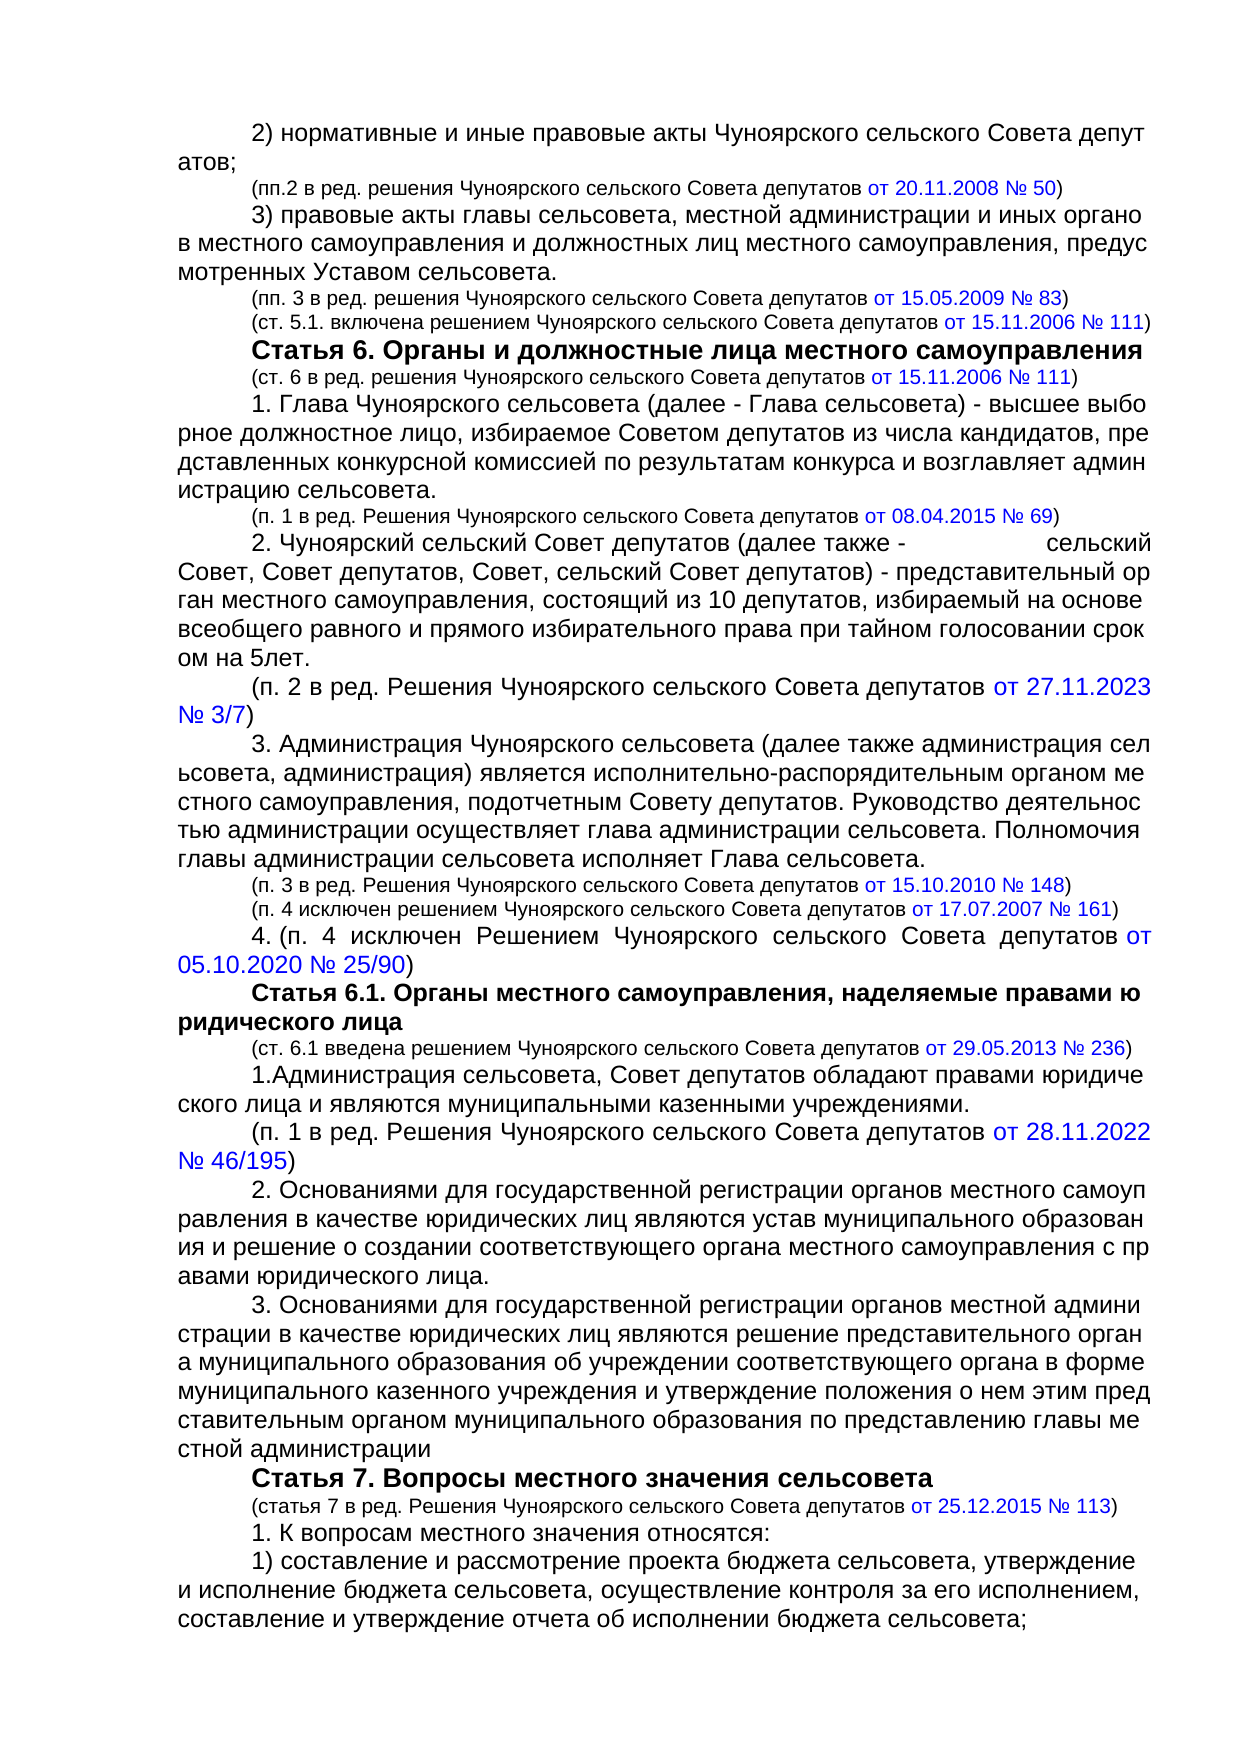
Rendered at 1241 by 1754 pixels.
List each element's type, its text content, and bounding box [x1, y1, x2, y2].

text 2. Основаниями для государственной регистрации органов местного самоуправления в качестве юридических лиц являются устав муниципального образования и решение о создании соответствующего органа местного самоуправления с правами юридического лица. [177, 1175, 1152, 1290]
text 1. К вопросам местного значения относятся: [177, 1517, 1152, 1546]
text (ст. 5.1. включена решением Чуноярского сельского Совета депутатов от 15.11.2006 № 111) [177, 310, 1152, 334]
text (п. 2 в ред. Решения Чуноярского сельского Совета депутатов от 27.11.2023 № 3/7) [177, 672, 1152, 729]
text 2) нормативные и иные правовые акты Чуноярского сельского Совета депутатов; [177, 118, 1152, 176]
text (пп.2 в ред. решения Чуноярского сельского Совета депутатов от 20.11.2008 № 50) [177, 176, 1152, 199]
text 1) составление и рассмотрение проекта бюджета сельсовета, утверждение и исполнение бюджета сельсовета, осуществление контроля за его исполнением, составление и утверждение отчета об исполнении бюджета сельсовета; [177, 1546, 1152, 1632]
text (ст. 6.1 введена решением Чуноярского сельского Совета депутатов от 29.05.2013 № 236) [177, 1036, 1152, 1060]
text 4. (п. 4 исключен Решением Чуноярского сельского Совета депутатов от 05.10.2020 № 25/90) [177, 921, 1152, 978]
text (статья 7 в ред. Решения Чуноярского сельского Совета депутатов от 25.12.2015 № 113) [177, 1493, 1152, 1517]
text Статья 6. Органы и должностные лица местного самоуправления [177, 334, 1152, 365]
text 2. Чуноярский сельский Совет депутатов (далее также - сельский Совет, Совет депутатов, Совет, сельский Совет депутатов) - представительный орган местного самоуправления, состоящий из 10 депутатов, избираемый на основе всеобщего равного и прямого избирательного права при тайном голосовании сроком на 5лет. [177, 528, 1152, 672]
text 3) правовые акты главы сельсовета, местной администрации и иных органов местного самоуправления и должностных лиц местного самоуправления, предусмотренных Уставом сельсовета. [177, 199, 1152, 286]
text (п. 4 исключен решением Чуноярского сельского Совета депутатов от 17.07.2007 № 161) [177, 897, 1152, 921]
text 3. Основаниями для государственной регистрации органов местной администрации в качестве юридических лиц являются решение представительного органа муниципального образования об учреждении соответствующего органа в форме муниципального казенного учреждения и утверждение положения о нем этим представительным органом муниципального образования по представлению главы местной администрации [177, 1290, 1152, 1462]
text (п. 3 в ред. Решения Чуноярского сельского Совета депутатов от 15.10.2010 № 148) [177, 873, 1152, 897]
text Статья 6.1. Органы местного самоуправления, наделяемые правами юридического лица [177, 978, 1152, 1036]
text (п. 1 в ред. Решения Чуноярского сельского Совета депутатов от 28.11.2022 № 46/195) [177, 1117, 1152, 1175]
text (п. 1 в ред. Решения Чуноярского сельского Совета депутатов от 08.04.2015 № 69) [177, 504, 1152, 528]
text (ст. 6 в ред. решения Чуноярского сельского Совета депутатов от 15.11.2006 № 111) [177, 365, 1152, 389]
text 3. Администрация Чуноярского сельсовета (далее также администрация сельсовета, администрация) является исполнительно-распорядительным органом местного самоуправления, подотчетным Совету депутатов. Руководство деятельностью администрации осуществляет глава администрации сельсовета. Полномочия главы администрации сельсовета исполняет Глава сельсовета. [177, 729, 1152, 873]
text Статья 7. Вопросы местного значения сельсовета [177, 1462, 1152, 1493]
text 1. Глава Чуноярского сельсовета (далее - Глава сельсовета) - высшее выборное должностное лицо, избираемое Советом депутатов из числа кандидатов, представленных конкурсной комиссией по результатам конкурса и возглавляет администрацию сельсовета. [177, 389, 1152, 504]
text 1.Администрация сельсовета, Совет депутатов обладают правами юридического лица и являются муниципальными казенными учреждениями. [177, 1060, 1152, 1117]
text (пп. 3 в ред. решения Чуноярского сельского Совета депутатов от 15.05.2009 № 83) [177, 286, 1152, 310]
